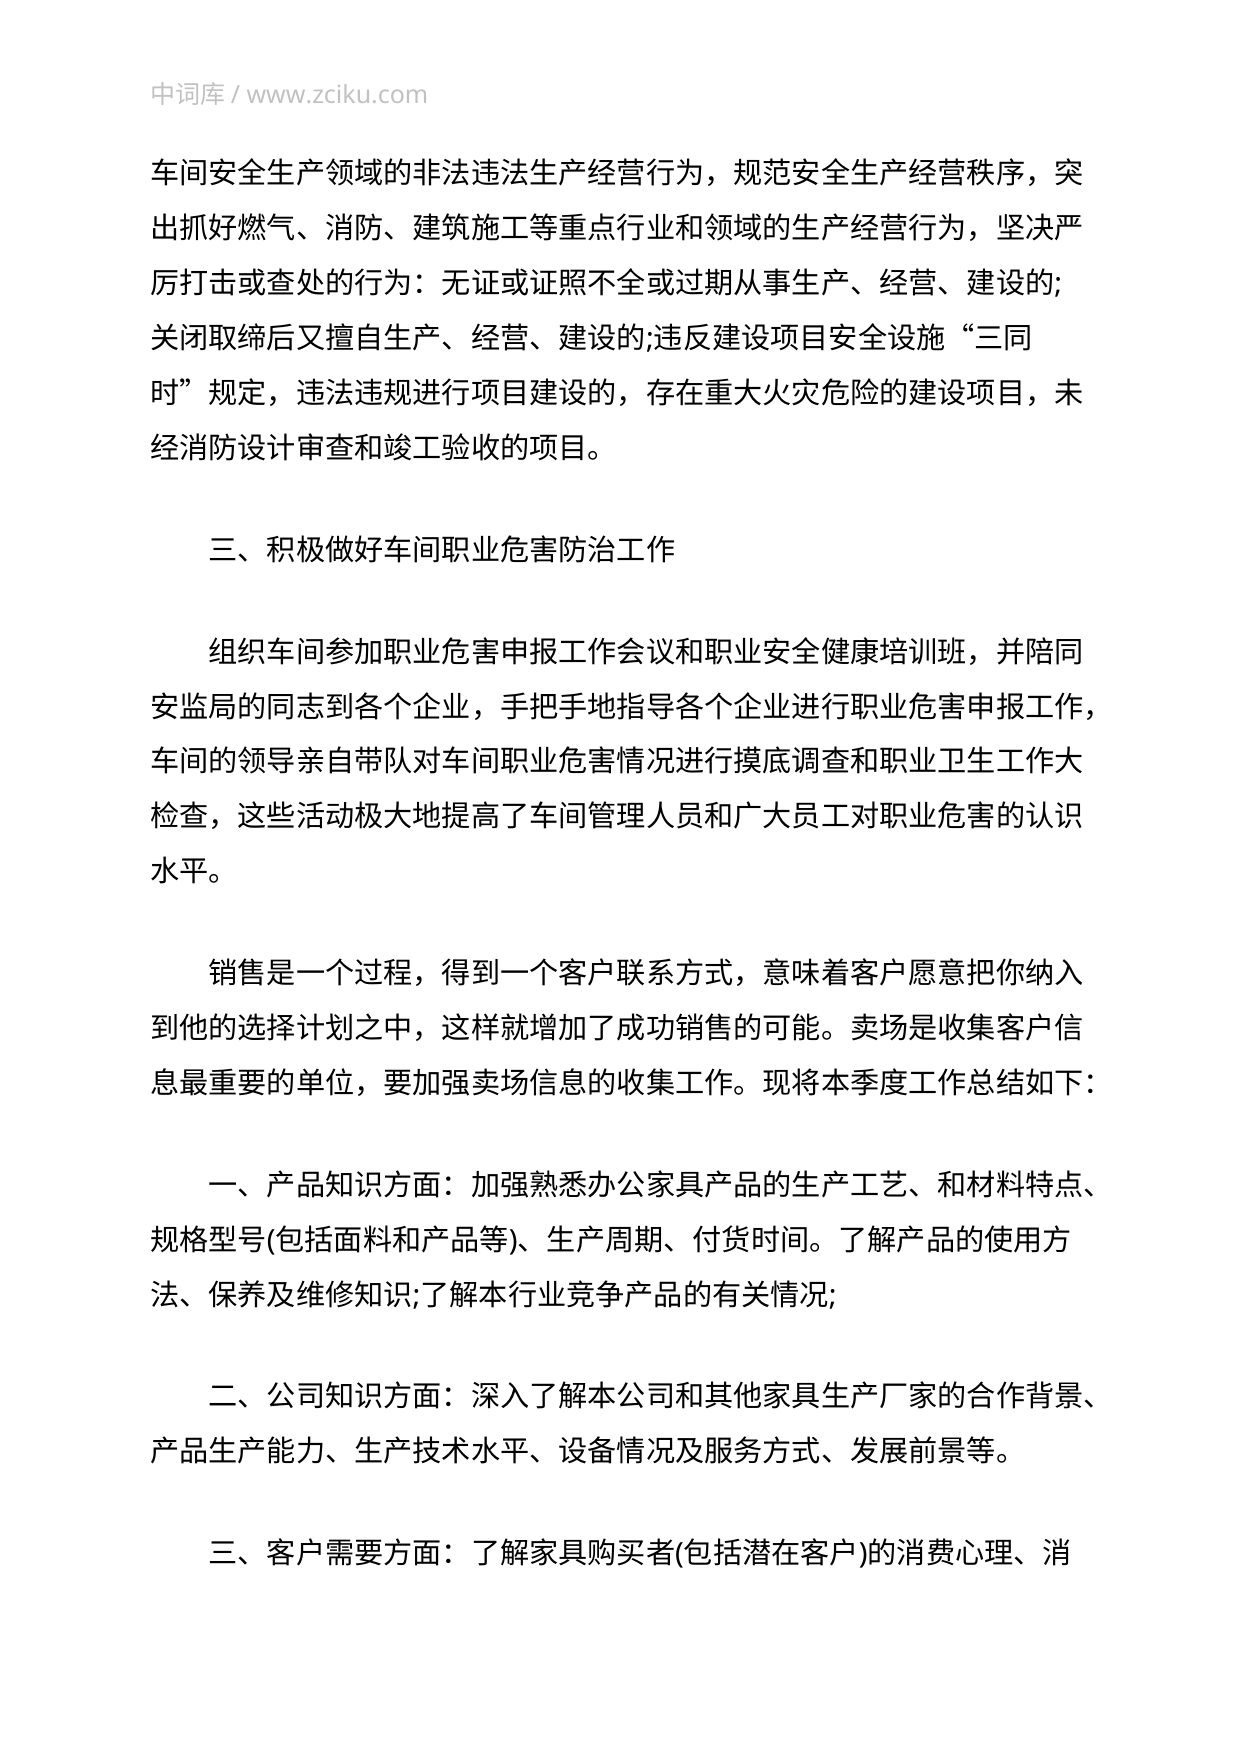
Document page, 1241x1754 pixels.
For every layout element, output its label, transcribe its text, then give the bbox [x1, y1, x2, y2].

text 一、产品知识方面：加强熟悉办公家具产品的生产工艺、和材料特点、规格型号(包括面料和产品等)、生产周期、付货时间。了解产品的使用方法、保养及维修知识;了解本行业竞争产品的有关情况; [150, 1161, 1090, 1313]
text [150, 1530, 1090, 1572]
text 销售是一个过程，得到一个客户联系方式，意味着客户愿意把你纳入到他的选择计划之中，这样就增加了成功销售的可能。卖场是收集客户信息最重要的单位，要加强卖场信息的收集工作。现将本季度工作总结如下： [150, 949, 1090, 1102]
text 三、积极做好车间职业危害防治工作 [150, 526, 1090, 569]
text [150, 150, 1090, 467]
text 二、公司知识方面：深入了解本公司和其他家具生产厂家的合作背景、产品生产能力、生产技术水平、设备情况及服务方式、发展前景等。 [150, 1373, 1090, 1470]
text 组织车间参加职业危害申报工作会议和职业安全健康培训班，并陪同安监局的同志到各个企业，手把手地指导各个企业进行职业危害申报工作，车间的领导亲自带队对车间职业危害情况进行摸底调查和职业卫生工作大检查，这些活动极大地提高了车间管理人员和广大员工对职业危害的认识水平。 [150, 628, 1090, 890]
